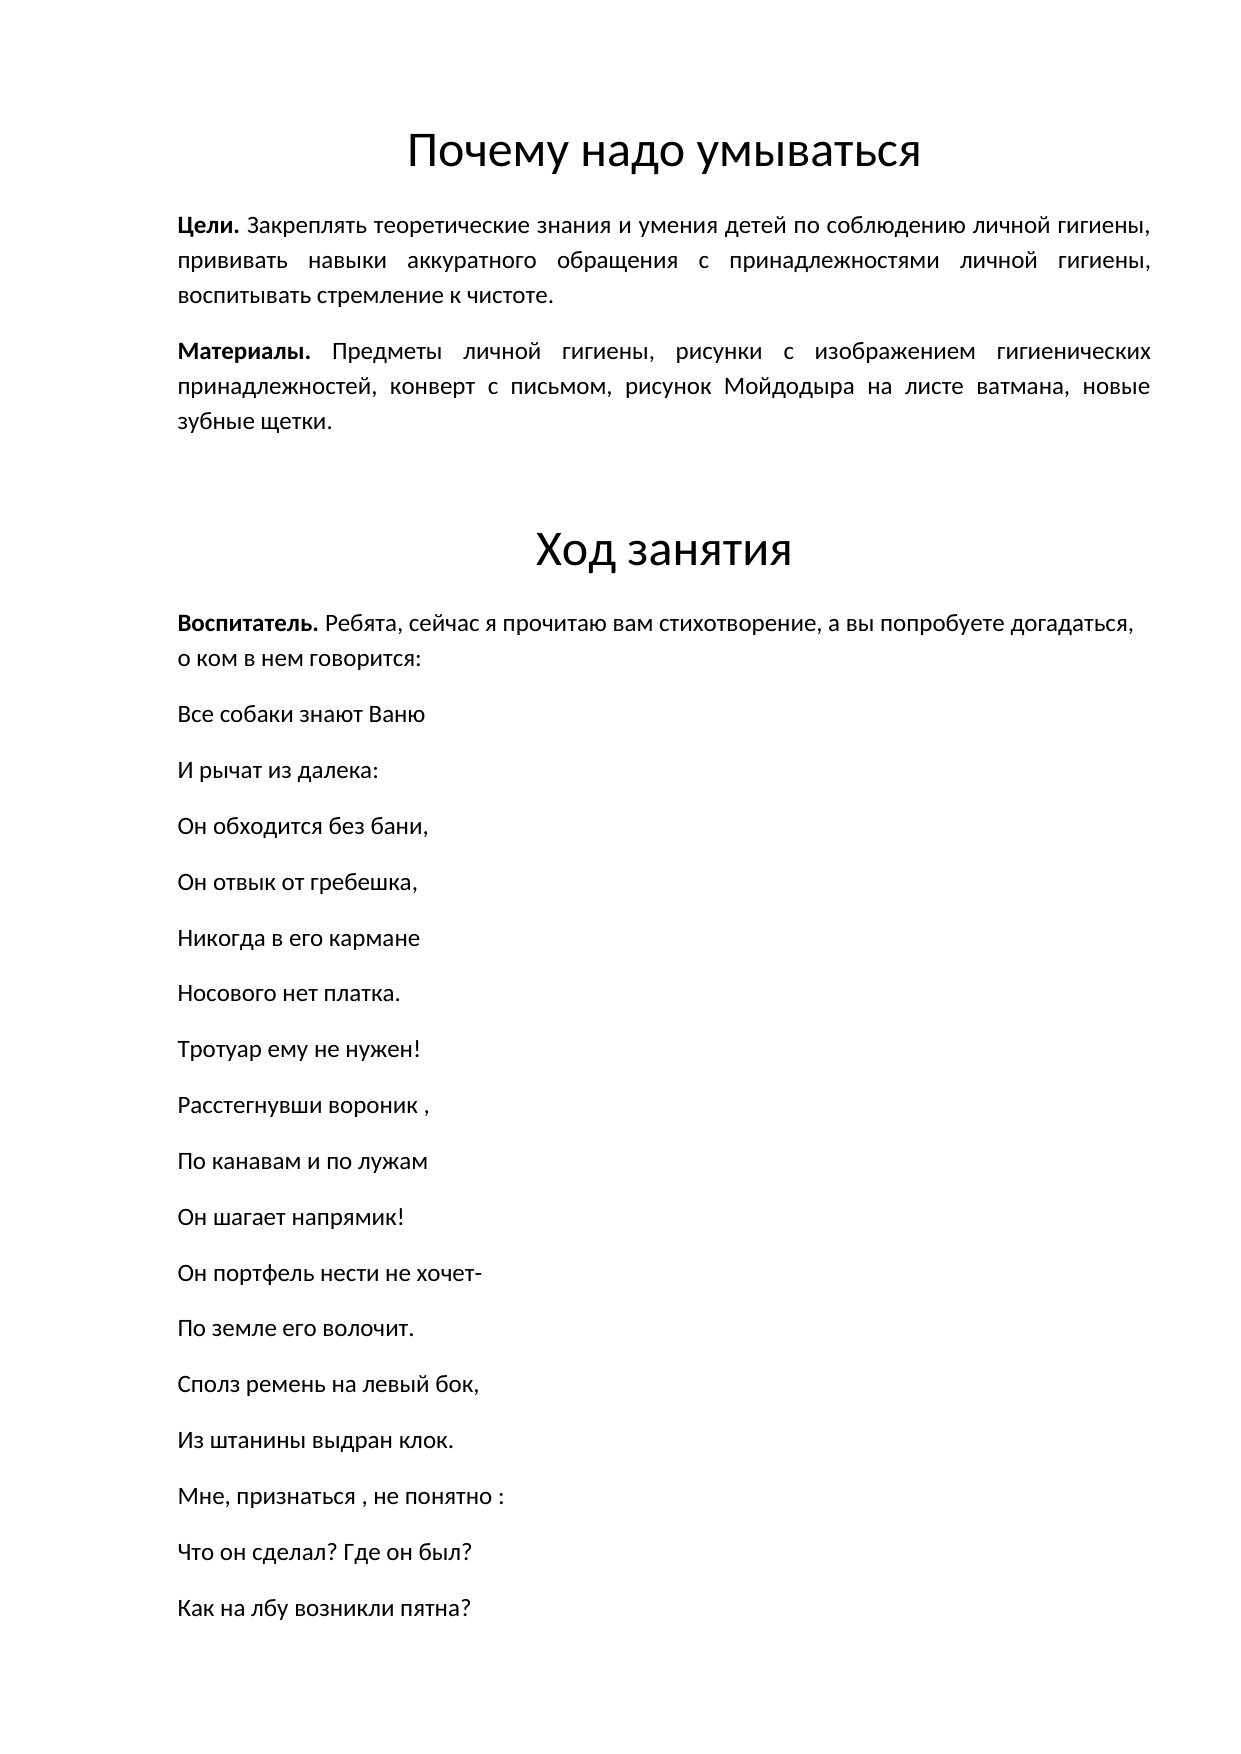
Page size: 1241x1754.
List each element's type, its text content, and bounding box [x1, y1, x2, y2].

text Из штанины выдран клок. [177, 1424, 1152, 1455]
text Носового нет платка. [177, 977, 1152, 1008]
text Ход занятия [177, 517, 1152, 578]
text Мне, признаться , не понятно : [177, 1480, 1152, 1511]
text Цели. Закреплять теоретические знания и умения детей по соблюдению личной гигиены, прививать навыки аккуратного обращения с принадлежностями личной гигиены, воспитывать стремление к чистоте. [177, 209, 1152, 309]
text Расстегнувши вороник , [177, 1089, 1152, 1120]
text Материалы. Предметы личной гигиены, рисунки с изображением гигиенических принадлежностей, конверт с письмом, рисунок Мойдодыра на листе ватмана, новые зубные щетки. [177, 335, 1152, 435]
text Как на лбу возникли пятна? [177, 1592, 1152, 1622]
text Он шагает напрямик! [177, 1201, 1152, 1231]
text Все собаки знают Ваню [177, 698, 1152, 729]
text Он отвык от гребешка, [177, 866, 1152, 896]
text По канавам и по лужам [177, 1145, 1152, 1176]
text Он обходится без бани, [177, 810, 1152, 841]
text По земле его волочит. [177, 1312, 1152, 1343]
text Он портфель нести не хочет- [177, 1257, 1152, 1287]
text Что он сделал? Где он был? [177, 1536, 1152, 1566]
text Тротуар ему не нужен! [177, 1033, 1152, 1064]
text Сполз ремень на левый бок, [177, 1368, 1152, 1399]
text И рычат из далека: [177, 754, 1152, 785]
text Почему надо умываться [177, 118, 1152, 179]
text Никогда в его кармане [177, 922, 1152, 952]
text Воспитатель. Ребята, сейчас я прочитаю вам стихотворение, а вы попробуете догадаться, о ком в нем говорится: [177, 607, 1152, 673]
